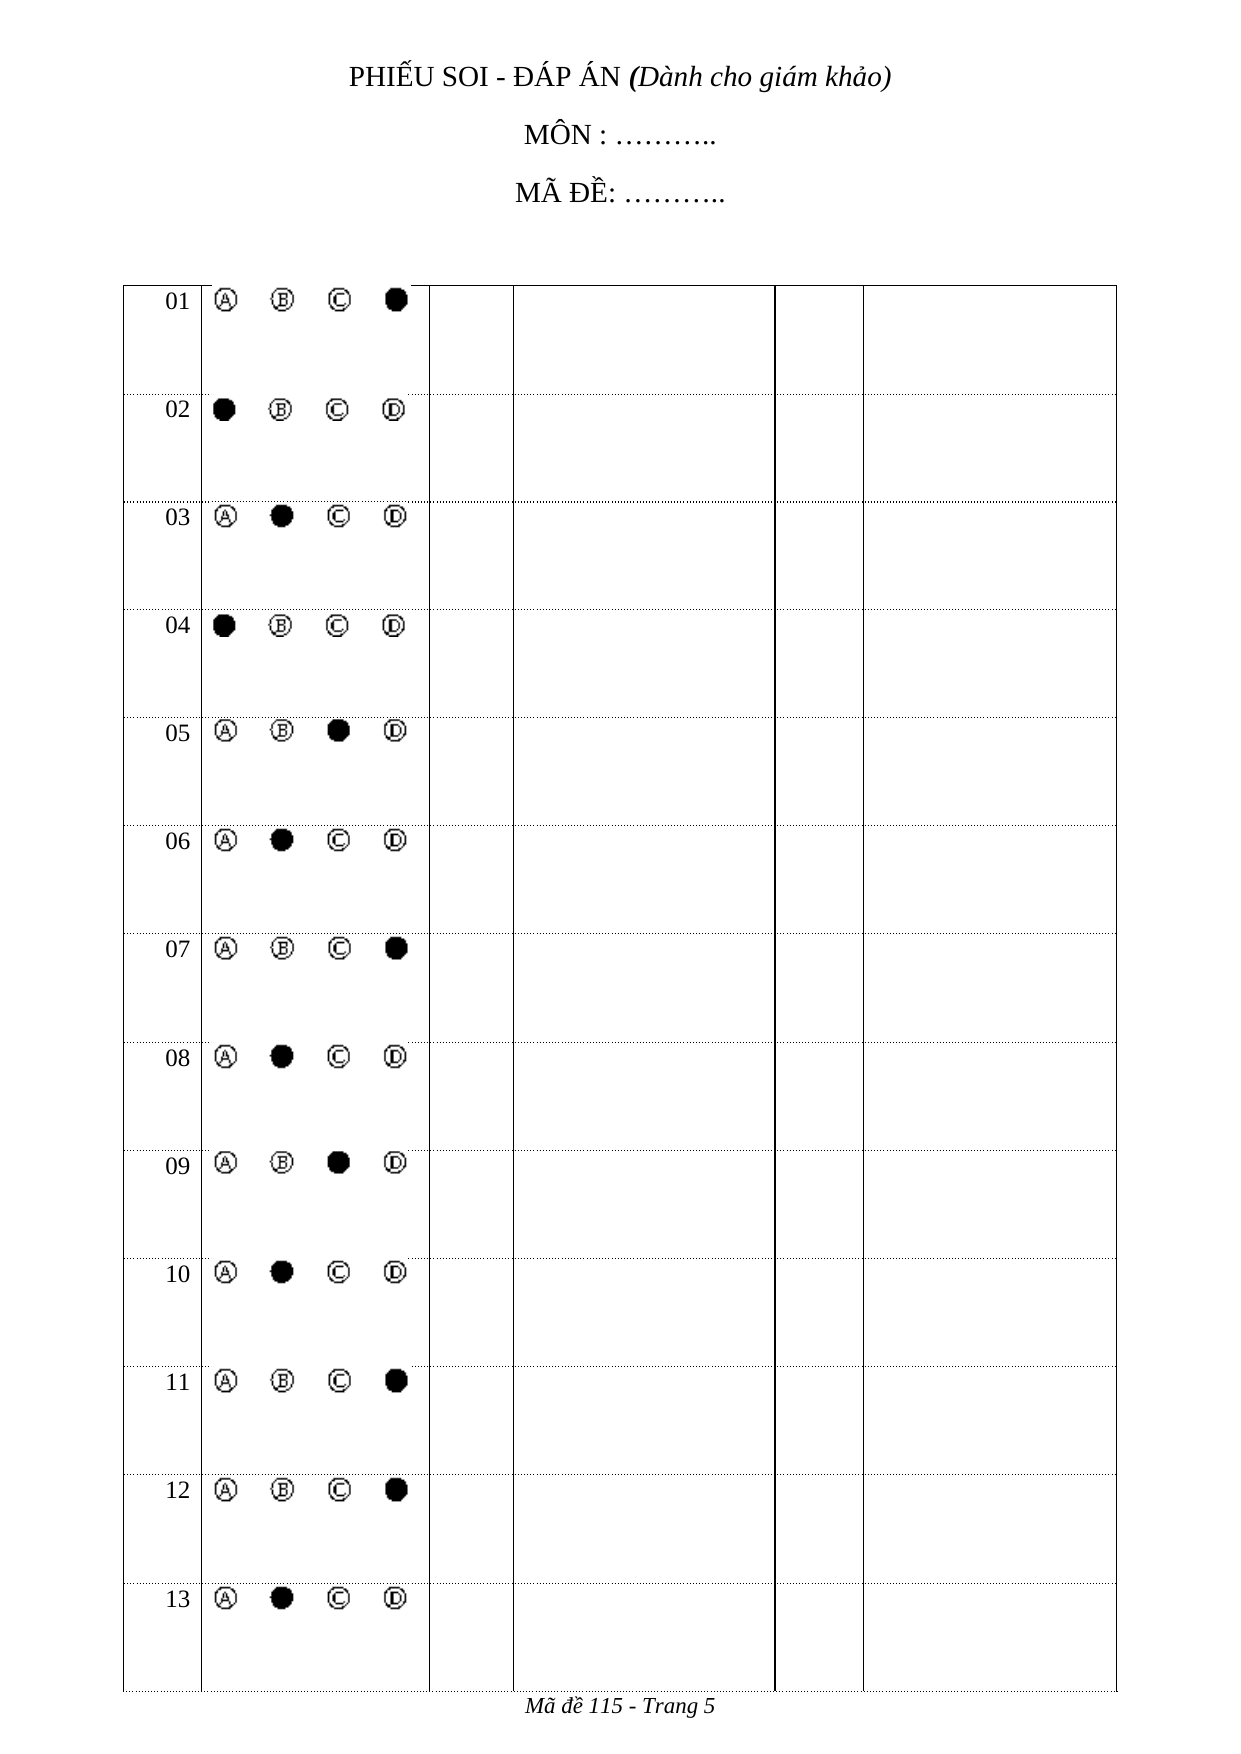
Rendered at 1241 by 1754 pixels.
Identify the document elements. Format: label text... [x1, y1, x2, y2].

picture [212, 285, 411, 315]
table_cell [202, 825, 429, 933]
table_cell [776, 933, 863, 1042]
table_cell [514, 1150, 774, 1258]
table_cell 07 [124, 933, 201, 1042]
table_cell 05 [124, 717, 201, 825]
table_cell [430, 825, 513, 933]
table_cell [202, 1150, 429, 1258]
table_header [514, 286, 774, 393]
table_cell [514, 825, 774, 933]
picture [212, 1150, 408, 1177]
picture [212, 1584, 408, 1611]
table_cell [202, 394, 429, 501]
table_cell [430, 1583, 513, 1691]
table_cell 02 [124, 394, 201, 501]
table_cell [864, 717, 1116, 825]
table_cell [202, 717, 429, 825]
table_cell [430, 1150, 513, 1258]
table_cell MÔN : ……….. [165, 117, 1075, 176]
table_cell 11 [124, 1366, 201, 1474]
table_cell MÃ ĐỀ: ……….. [165, 176, 1075, 234]
picture [212, 502, 408, 529]
table_cell [202, 501, 429, 609]
table_cell 09 [124, 1150, 201, 1258]
table_cell 13 [124, 1583, 201, 1691]
table_cell [776, 825, 863, 933]
table_cell [776, 609, 863, 717]
table_cell [202, 609, 429, 717]
table_header 01 [124, 286, 201, 393]
table_cell [430, 501, 513, 609]
table_cell [430, 1474, 513, 1583]
table_cell [864, 1258, 1116, 1366]
table_cell [430, 1258, 513, 1366]
table_cell [430, 717, 513, 825]
table_cell [202, 1042, 429, 1150]
table_cell [864, 1042, 1116, 1150]
picture [212, 1258, 408, 1285]
table_cell [514, 1474, 774, 1583]
table_cell [864, 394, 1116, 501]
table_cell [514, 501, 774, 609]
table_cell 12 [124, 1474, 201, 1583]
table_cell [202, 933, 429, 1042]
table_header [776, 286, 863, 393]
table_cell 10 [124, 1258, 201, 1366]
table_cell [864, 1150, 1116, 1258]
table_cell 08 [124, 1042, 201, 1150]
table_cell [430, 1366, 513, 1474]
table_cell [776, 1150, 863, 1258]
table_cell [202, 1258, 429, 1366]
table_cell 03 [124, 501, 201, 609]
table_cell [514, 1366, 774, 1474]
table_cell [514, 717, 774, 825]
table_cell 06 [124, 825, 201, 933]
table_cell [514, 933, 774, 1042]
table_cell [864, 933, 1116, 1042]
table_cell [864, 825, 1116, 933]
table_header PHIẾU SOI - ĐÁP ÁN (Dành cho giám khảo) [165, 59, 1075, 117]
table_cell [202, 1474, 429, 1583]
table_header [864, 286, 1116, 393]
table_cell [776, 394, 863, 501]
table_cell [776, 1366, 863, 1474]
table_cell [430, 1042, 513, 1150]
table_cell [776, 501, 863, 609]
picture [212, 1475, 411, 1505]
table_cell [430, 933, 513, 1042]
table_cell [776, 1258, 863, 1366]
table_cell [864, 1366, 1116, 1474]
table_cell [430, 394, 513, 501]
table_cell [776, 1042, 863, 1150]
table_cell [864, 1583, 1116, 1691]
table_header [430, 286, 513, 393]
table_cell [514, 1583, 774, 1691]
table_cell [202, 1366, 429, 1474]
table_header [202, 286, 429, 393]
table_cell [430, 609, 513, 717]
picture [212, 1366, 411, 1396]
table_cell [776, 717, 863, 825]
table_cell [864, 1474, 1116, 1583]
table_cell [864, 609, 1116, 717]
picture [212, 1042, 408, 1070]
table_cell [202, 1583, 429, 1691]
picture [212, 610, 408, 637]
table_cell [776, 1474, 863, 1583]
table_cell [514, 609, 774, 717]
table_cell 04 [124, 609, 201, 717]
picture [212, 718, 408, 745]
picture [212, 934, 411, 963]
table_cell [514, 1042, 774, 1150]
picture [212, 826, 408, 853]
table_cell [864, 501, 1116, 609]
table_cell [776, 1583, 863, 1691]
table_cell [514, 394, 774, 501]
picture [212, 394, 408, 421]
table_cell [514, 1258, 774, 1366]
